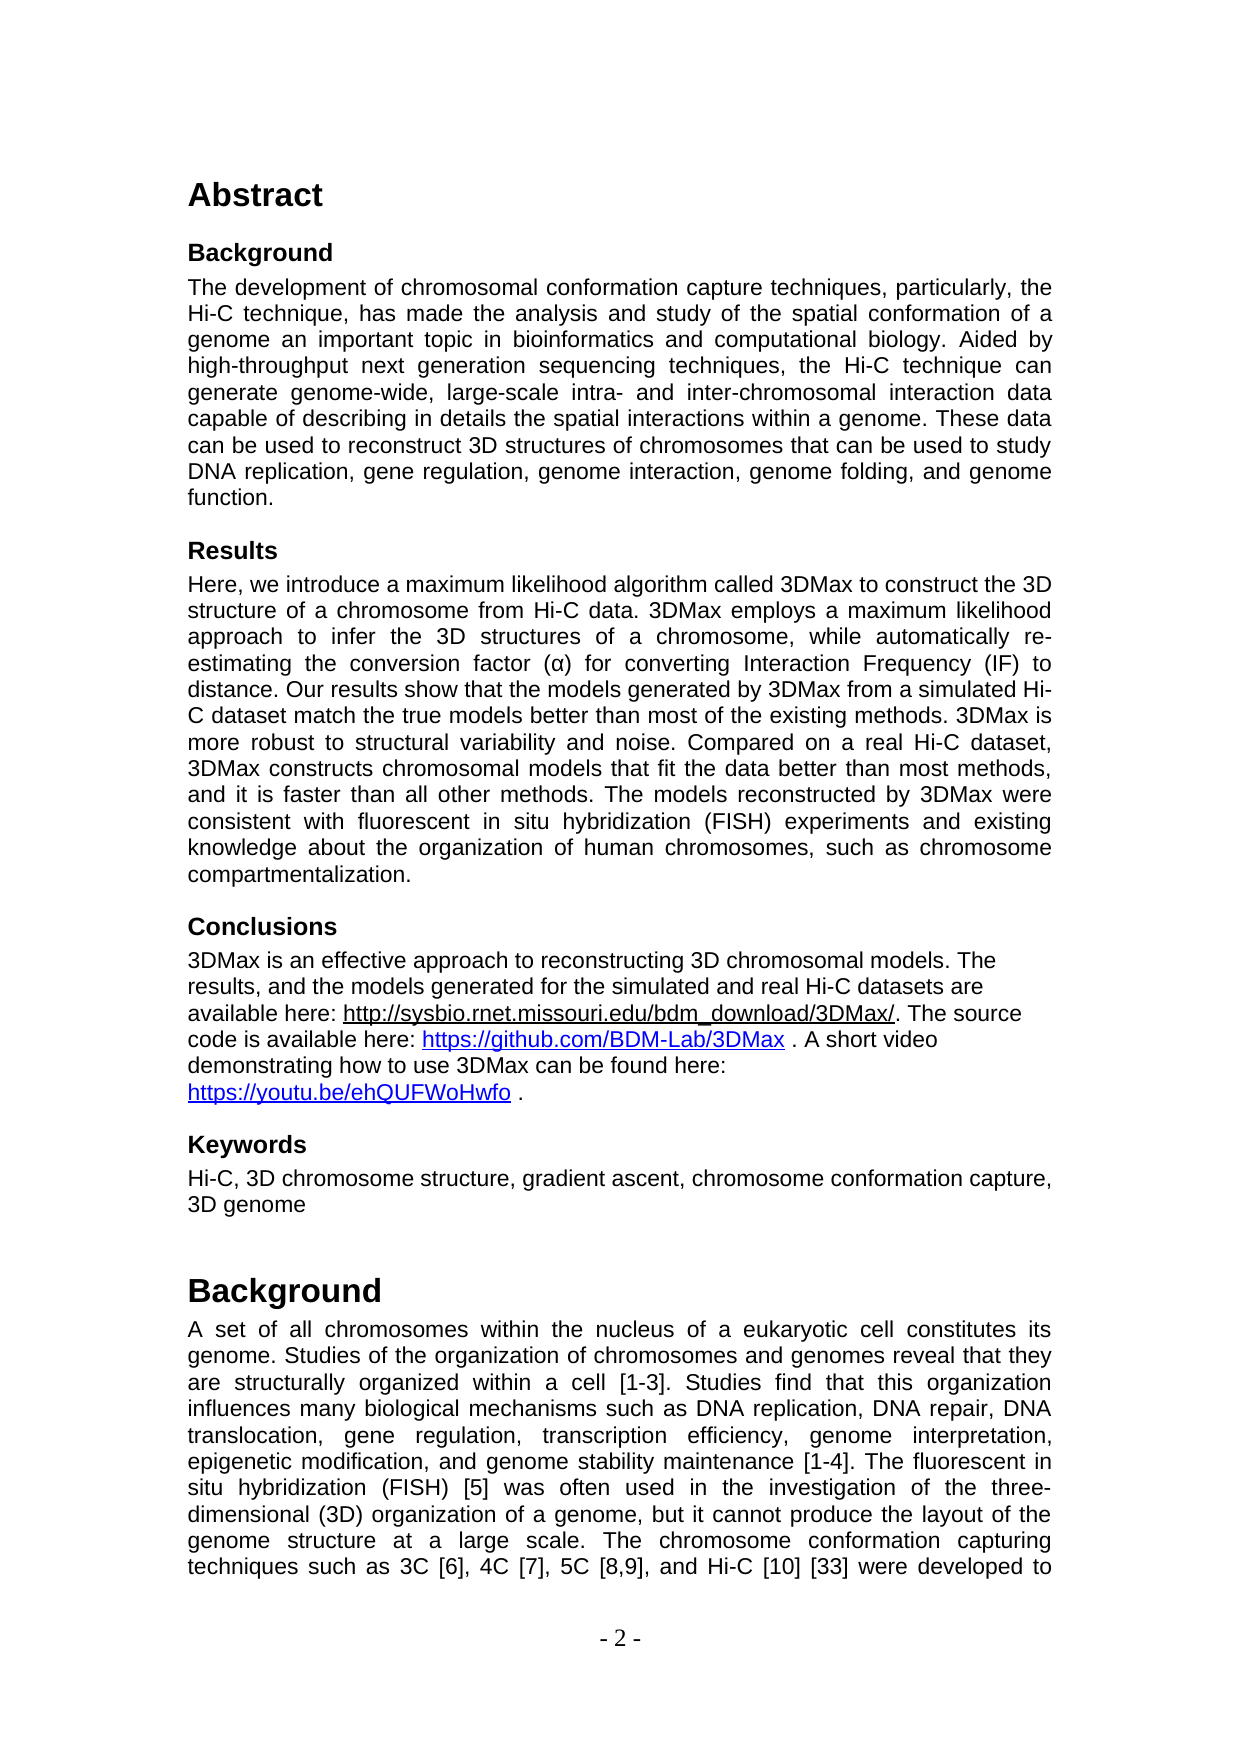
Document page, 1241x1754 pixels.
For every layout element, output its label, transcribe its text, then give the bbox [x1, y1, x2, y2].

text 3DMax is an effective approach to reconstructing 3D chromosomal models. The results, and the models generated for the simulated and real Hi-C datasets are available here: http://sysbio.rnet.missouri.edu/bdm_download/3DMax/. The source code is available here: https://github.com/BDM-Lab/3DMax . A short video demonstrating how to use 3DMax can be found here: https://youtu.be/ehQUFWoHwfo . [187, 947, 1053, 1105]
text The development of chromosomal conformation capture techniques, particularly, the Hi-C technique, has made the analysis and study of the spatial conformation of a genome an important topic in bioinformatics and computational biology. Aided by high-throughput next generation sequencing techniques, the Hi-C technique can generate genome-wide, large-scale intra- and inter-chromosomal interaction data capable of describing in details the spatial interactions within a genome. These data can be used to reconstruct 3D structures of chromosomes that can be used to study DNA replication, gene regulation, genome interaction, genome folding, and genome function. [187, 273, 1053, 511]
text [187, 1316, 1053, 1580]
subtitle Keywords [187, 1130, 1053, 1159]
text Hi-C, 3D chromosome structure, gradient ascent, chromosome conformation capture, 3D genome [187, 1165, 1053, 1218]
text Here, we introduce a maximum likelihood algorithm called 3DMax to construct the 3D structure of a chromosome from Hi-C data. 3DMax employs a maximum likelihood approach to infer the 3D structures of a chromosome, while automatically re-estimating the conversion factor (α) for converting Interaction Frequency (IF) to distance. Our results show that the models generated by 3DMax from a simulated Hi-C dataset match the true models better than most of the existing methods. 3DMax is more robust to structural variability and noise. Compared on a real Hi-C dataset, 3DMax constructs chromosomal models that fit the data better than most methods, and it is faster than all other methods. The models reconstructed by 3DMax were consistent with fluorescent in situ hybridization (FISH) experiments and existing knowledge about the organization of human chromosomes, such as chromosome compartmentalization. [187, 571, 1053, 887]
subtitle Background [187, 1271, 1053, 1310]
subtitle Background [187, 238, 1053, 267]
subtitle Abstract [187, 175, 1053, 213]
subtitle Results [187, 536, 1053, 564]
subtitle Conclusions [187, 912, 1053, 941]
